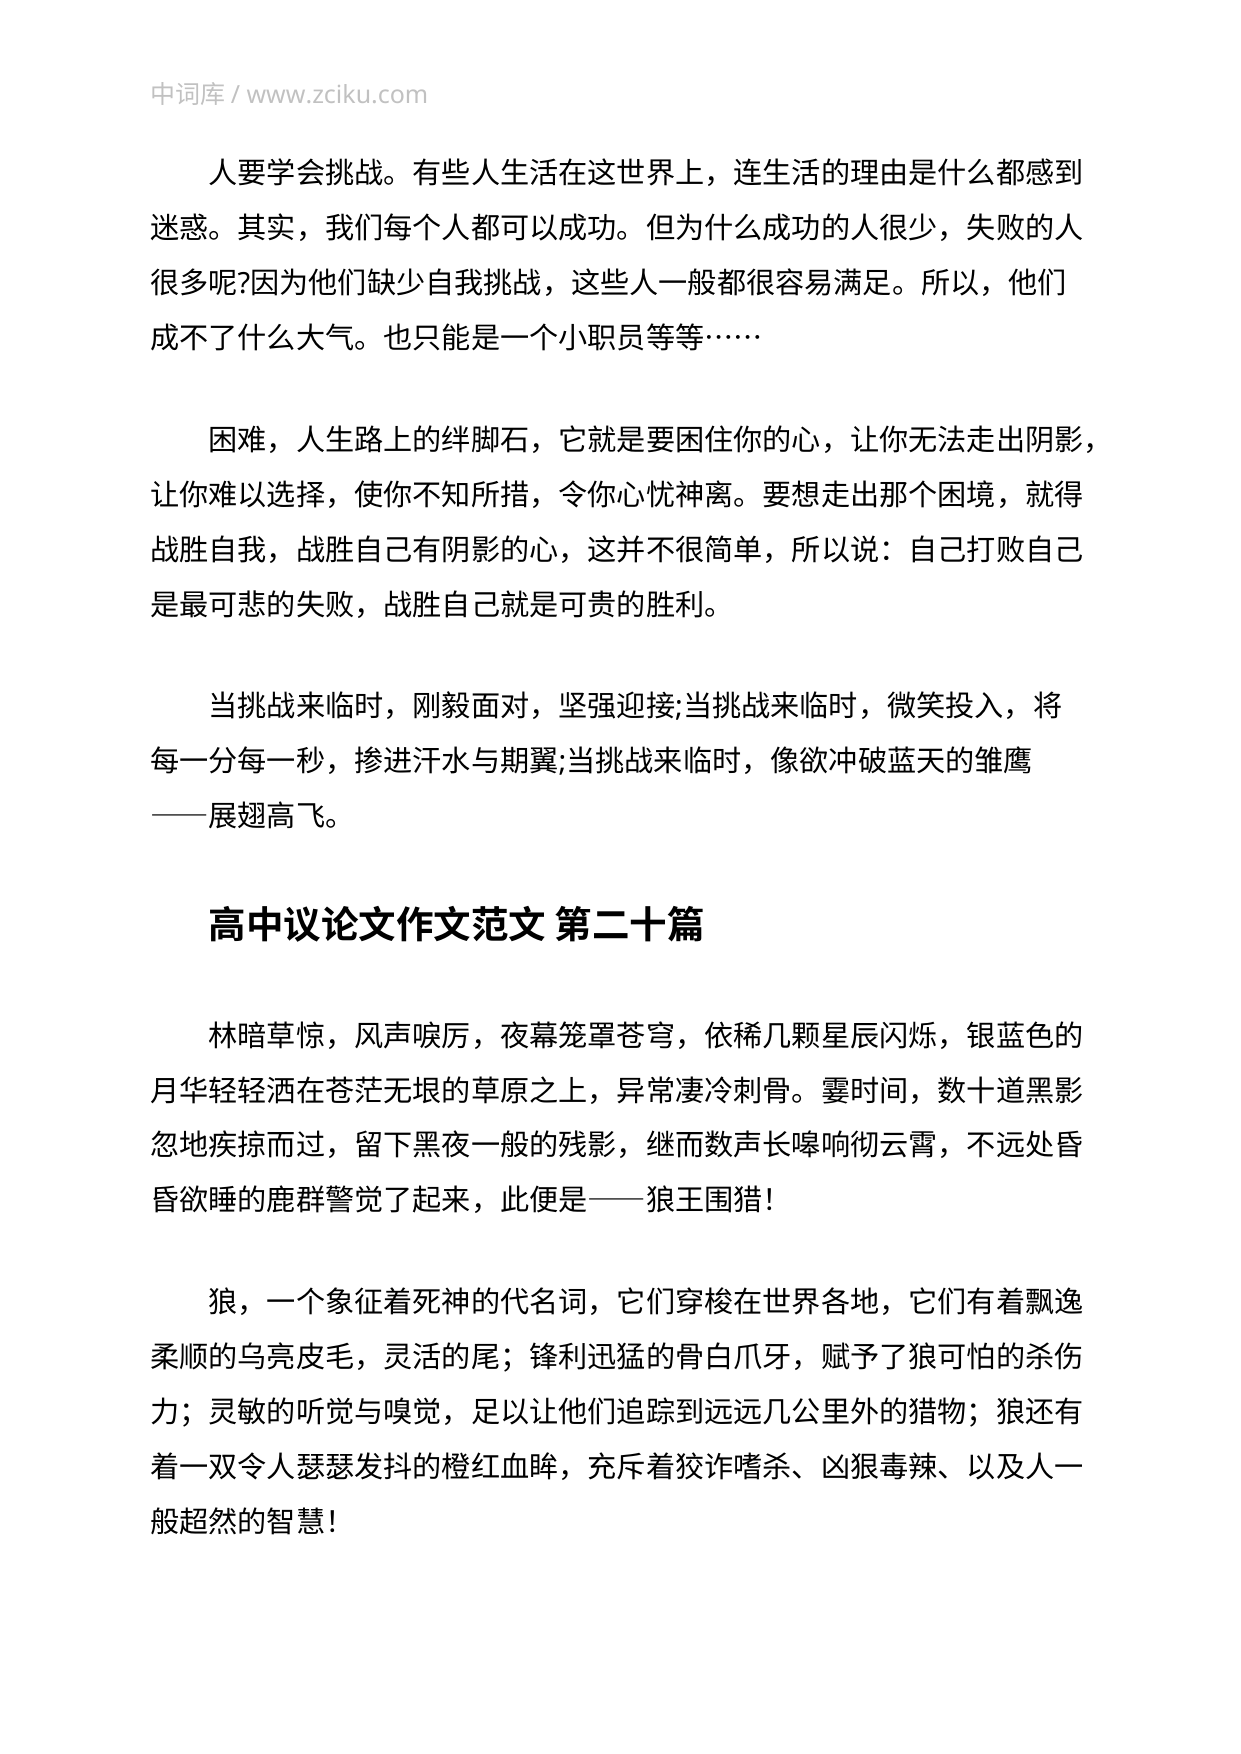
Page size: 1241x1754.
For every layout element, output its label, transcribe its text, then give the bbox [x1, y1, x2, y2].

text 高中议论文作文范文 第二十篇 [150, 895, 1090, 949]
text 林暗草惊，风声唳厉，夜幕笼罩苍穹，依稀几颗星辰闪烁，银蓝色的月华轻轻洒在苍茫无垠的草原之上，异常凄冷刺骨。霎时间，数十道黑影忽地疾掠而过，留下黑夜一般的残影，继而数声长嗥响彻云霄，不远处昏昏欲睡的鹿群警觉了起来，此便是——狼王围猎！ [150, 1012, 1090, 1219]
text 狼，一个象征着死神的代名词，它们穿梭在世界各地，它们有着飘逸柔顺的乌亮皮毛，灵活的尾；锋利迅猛的骨白爪牙，赋予了狼可怕的杀伤力；灵敏的听觉与嗅觉，足以让他们追踪到远远几公里外的猎物；狼还有着一双令人瑟瑟发抖的橙红血眸，充斥着狡诈嗜杀、凶狠毒辣、以及人一般超然的智慧！ [150, 1279, 1090, 1541]
text 困难，人生路上的绊脚石，它就是要困住你的心，让你无法走出阴影，让你难以选择，使你不知所措，令你心忧神离。要想走出那个困境，就得战胜自我，战胜自己有阴影的心，这并不很简单，所以说：自己打败自己是最可悲的失败，战胜自己就是可贵的胜利。 [150, 417, 1090, 623]
text 人要学会挑战。有些人生活在这世界上，连生活的理由是什么都感到迷惑。其实，我们每个人都可以成功。但为什么成功的人很少，失败的人很多呢?因为他们缺少自我挑战，这些人一般都很容易满足。所以，他们成不了什么大气。也只能是一个小职员等等…… [150, 150, 1090, 357]
text 当挑战来临时，刚毅面对，坚强迎接;当挑战来临时，微笑投入，将每一分每一秒，掺进汗水与期翼;当挑战来临时，像欲冲破蓝天的雏鹰——展翅高飞。 [150, 683, 1090, 835]
